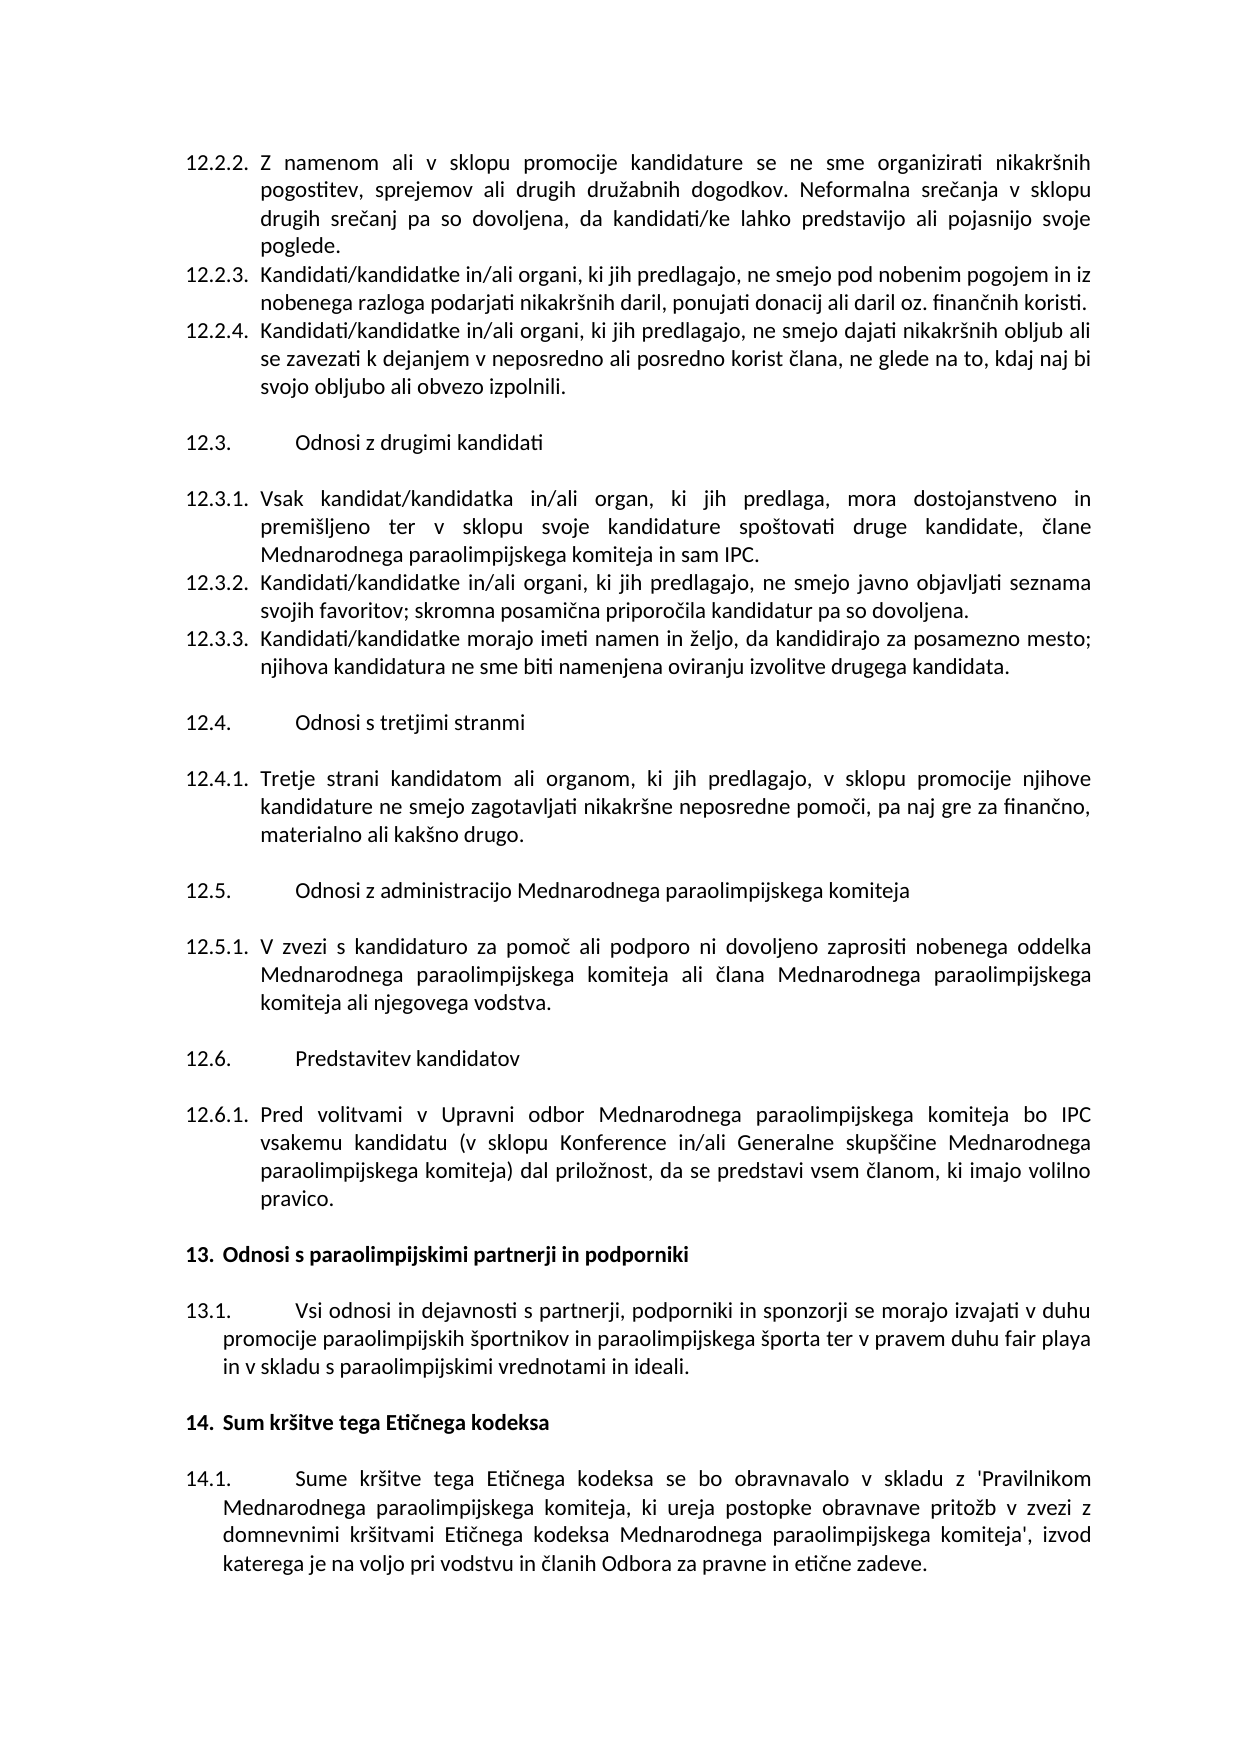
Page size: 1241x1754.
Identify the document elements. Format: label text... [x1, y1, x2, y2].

list Vsi odnosi in dejavnosti s partnerji, podporniki in sponzorji se morajo izvajati v duhu promocije paraolimpijskih športnikov in paraolimpijskega športa ter v pravem duhu fair playa in v skladu s paraolimpijskimi vrednotami in ideali. [185, 1296, 1093, 1381]
list Kandidati/kandidatke morajo imeti namen in željo, da kandidirajo za posamezno mesto; njihova kandidatura ne sme biti namenjena oviranju izvolitve drugega kandidata. [185, 624, 1093, 680]
list Odnosi z drugimi kandidati [185, 428, 1093, 456]
list Odnosi s paraolimpijskimi partnerji in podporniki [185, 1240, 1093, 1268]
list Odnosi s tretjimi stranmi [185, 708, 1093, 736]
list Predstavitev kandidatov [185, 1044, 1093, 1072]
list Vsak kandidat/kandidatka in/ali organ, ki jih predlaga, mora dostojanstveno in premišljeno ter v sklopu svoje kandidature spoštovati druge kandidate, člane Mednarodnega paraolimpijskega komiteja in sam IPC. [185, 484, 1093, 568]
list Sume kršitve tega Etičnega kodeksa se bo obravnavalo v skladu z 'Pravilnikom Mednarodnega paraolimpijskega komiteja, ki ureja postopke obravnave pritožb v zvezi z domnevnimi kršitvami Etičnega kodeksa Mednarodnega paraolimpijskega komiteja', izvod katerega je na voljo pri vodstvu in članih Odbora za pravne in etične zadeve. [185, 1464, 1093, 1577]
list Odnosi z administracijo Mednarodnega paraolimpijskega komiteja [185, 876, 1093, 904]
list V zvezi s kandidaturo za pomoč ali podporo ni dovoljeno zaprositi nobenega oddelka Mednarodnega paraolimpijskega komiteja ali člana Mednarodnega paraolimpijskega komiteja ali njegovega vodstva. [185, 932, 1093, 1016]
list Kandidati/kandidatke in/ali organi, ki jih predlagajo, ne smejo pod nobenim pogojem in iz nobenega razloga podarjati nikakršnih daril, ponujati donacij ali daril oz. finančnih koristi. [185, 260, 1093, 316]
list Z namenom ali v sklopu promocije kandidature se ne sme organizirati nikakršnih pogostitev, sprejemov ali drugih družabnih dogodkov. Neformalna srečanja v sklopu drugih srečanj pa so dovoljena, da kandidati/ke lahko predstavijo ali pojasnijo svoje poglede. [185, 148, 1093, 260]
list Sum kršitve tega Etičnega kodeksa [185, 1408, 1093, 1437]
list Kandidati/kandidatke in/ali organi, ki jih predlagajo, ne smejo dajati nikakršnih obljub ali se zavezati k dejanjem v neposredno ali posredno korist člana, ne glede na to, kdaj naj bi svojo obljubo ali obvezo izpolnili. [185, 316, 1093, 400]
list Pred volitvami v Upravni odbor Mednarodnega paraolimpijskega komiteja bo IPC vsakemu kandidatu (v sklopu Konference in/ali Generalne skupščine Mednarodnega paraolimpijskega komiteja) dal priložnost, da se predstavi vsem članom, ki imajo volilno pravico. [185, 1100, 1093, 1212]
list Kandidati/kandidatke in/ali organi, ki jih predlagajo, ne smejo javno objavljati seznama svojih favoritov; skromna posamična priporočila kandidatur pa so dovoljena. [185, 568, 1093, 624]
list Tretje strani kandidatom ali organom, ki jih predlagajo, v sklopu promocije njihove kandidature ne smejo zagotavljati nikakršne neposredne pomoči, pa naj gre za finančno, materialno ali kakšno drugo. [185, 764, 1093, 848]
